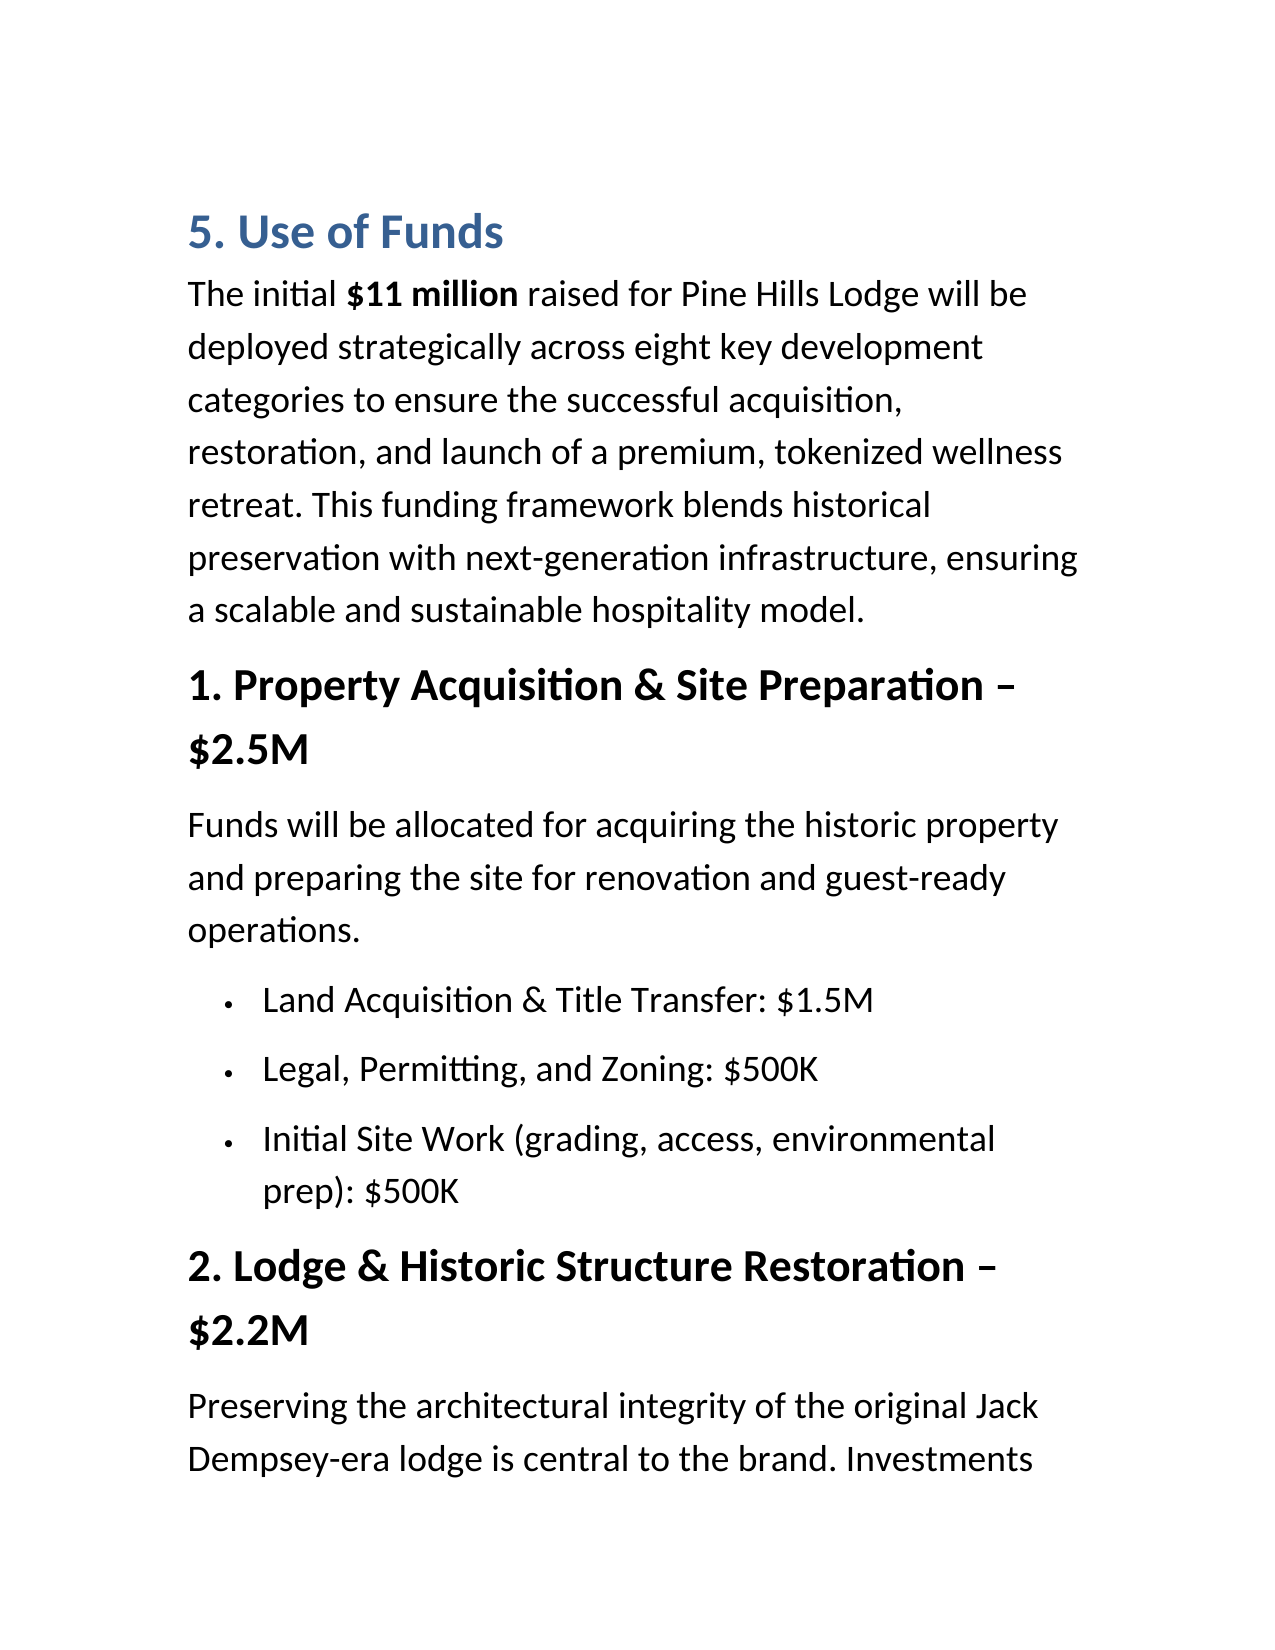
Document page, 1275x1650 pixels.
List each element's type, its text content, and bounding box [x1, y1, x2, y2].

text 5. Use of Funds [187, 200, 1087, 261]
list Land Acquisition & Title Transfer: $1.5M [225, 976, 1087, 1022]
list Legal, Permitting, and Zoning: $500K [225, 1045, 1087, 1091]
text Funds will be allocated for acquiring the historic property and preparing the site for renovation and guest-ready operations. [187, 801, 1087, 952]
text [187, 1382, 1087, 1480]
text 2. Lodge & Historic Structure Restoration – $2.2M [187, 1237, 1087, 1357]
list Initial Site Work (grading, access, environmental prep): $500K [225, 1114, 1087, 1213]
text The initial $11 million raised for Pine Hills Lodge will be deployed strategically across eight key development categories to ensure the successful acquisition, restoration, and launch of a premium, tokenized wellness retreat. This funding framework blends historical preservation with next-generation infrastructure, ensuring a scalable and sustainable hospitality model. [187, 270, 1087, 632]
text 1. Property Acquisition & Site Preparation – $2.5M [187, 656, 1087, 776]
